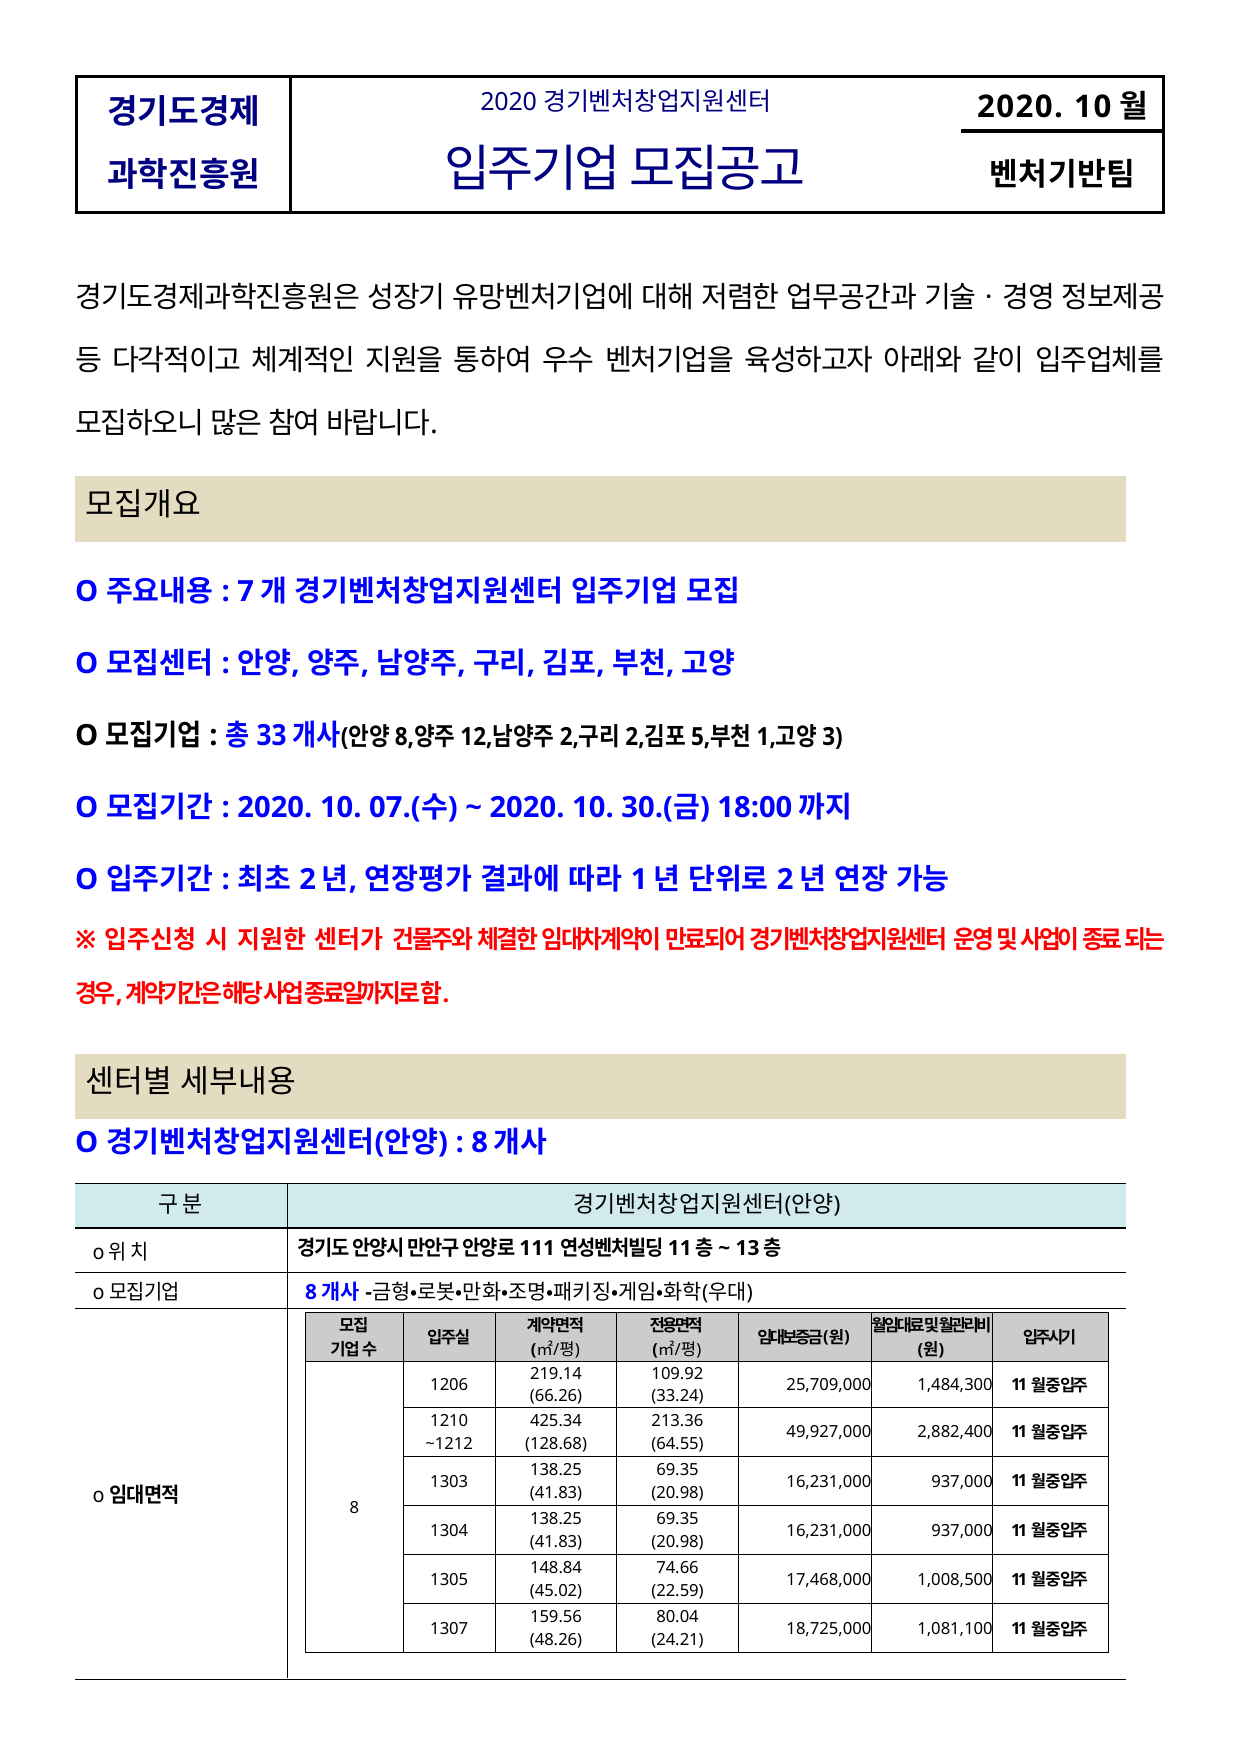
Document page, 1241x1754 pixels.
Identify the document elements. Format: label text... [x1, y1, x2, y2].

table_cell o 모집기업 [75, 1273, 287, 1308]
table_cell o 위 치 [75, 1229, 287, 1272]
table_cell o 임대면적 [75, 1309, 287, 1678]
text O 모집기업 : 총 33개사(안양8,양주12,남양주2,구리2,김포5,부천1,고양3) [75, 711, 1165, 754]
text O 주요내용 : 7개 경기벤처창업지원센터 입주기업 모집 [75, 567, 1165, 610]
table_header 경기도경제 과학진흥원 [78, 78, 289, 211]
table_header 센터별 세부내용 [75, 1054, 1126, 1119]
text O 입주기간 : 최초 2년, 연장평가 결과에 따라 1년 단위로 2년 연장 가능 [75, 856, 1165, 898]
table_cell 경기도 안양시 만안구 안양로 111 연성벤처빌딩 11층 ~ 13층 [288, 1229, 1126, 1272]
text O 모집센터 : 안양, 양주, 남양주, 구리, 김포, 부천, 고양 [75, 639, 1165, 682]
table_header 2020. 10월 [961, 78, 1162, 129]
table_cell 8개사 -금형•로봇•만화•조명•패키징•게임•화학(우대) [288, 1273, 1126, 1308]
table_header 경기벤처창업지원센터(안양) [288, 1184, 1126, 1227]
text ※ 입주신청 시 지원한 센터가 건물주와 체결한 임대차계약이 만료되어 경기벤처창업지원센터 운영 및 사업이 종료 되는 경우, 계약기간은 해당 사업 종료일까지로 함. [75, 919, 1165, 1010]
text O 모집기간 : 2020. 10. 07.(수) ~ 2020. 10. 30.(금) 18:00까지 [75, 783, 1165, 826]
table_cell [288, 1309, 1126, 1678]
table_header 2020 경기벤처창업지원센터 입주기업 모집공고 [292, 78, 961, 211]
table_header 모집개요 [75, 476, 1126, 542]
text O 경기벤처창업지원센터(안양) : 8개사 [75, 1119, 1165, 1161]
table_header 구 분 [75, 1184, 287, 1227]
table_cell 벤처기반팀 [961, 133, 1162, 211]
text 경기도경제과학진흥원은 성장기 유망벤처기업에 대해 저렴한 업무공간과 기술ㆍ경영 정보제공 등 다각적이고 체계적인 지원을 통하여 우수 벤처기업을 육성하고자 아래와 같이 입주업체를 모집하오니 많은 참여 바랍니다. [75, 273, 1165, 442]
